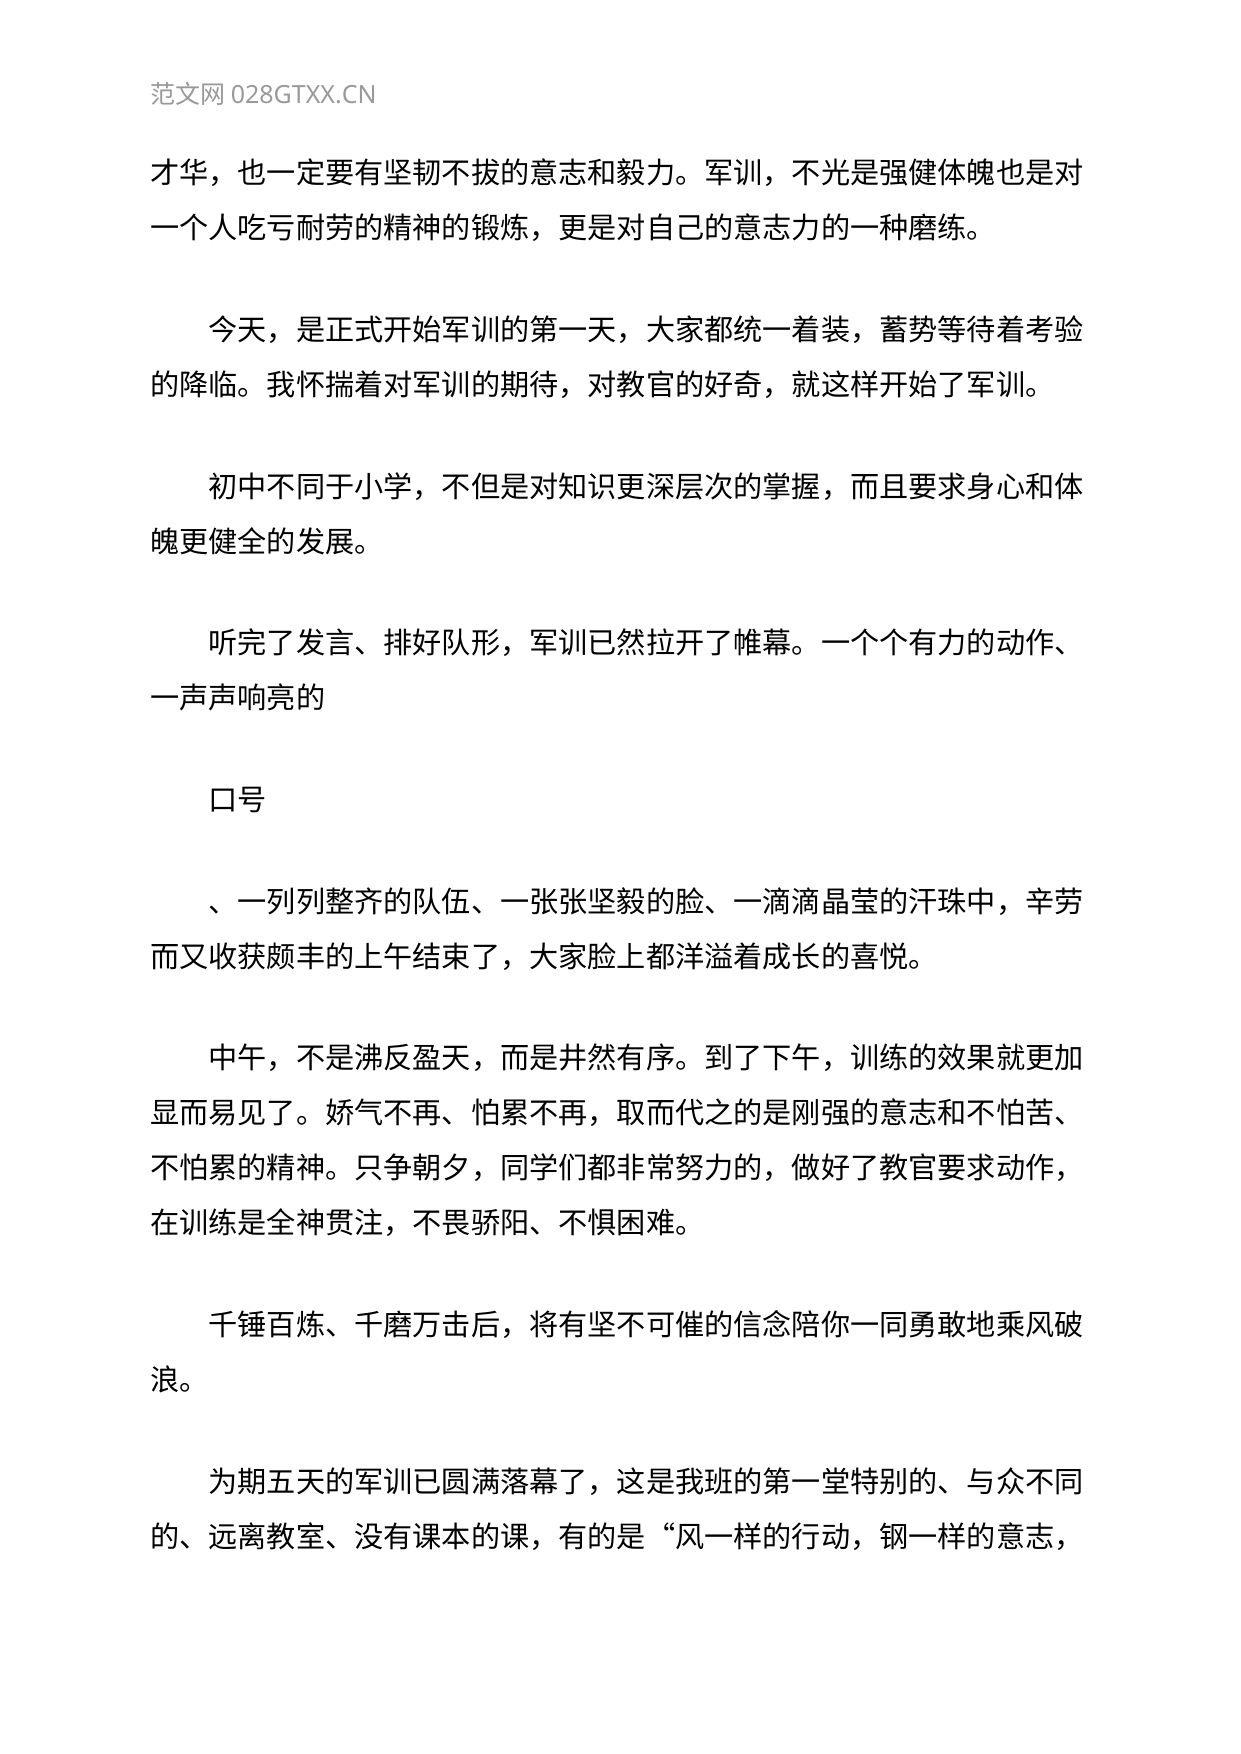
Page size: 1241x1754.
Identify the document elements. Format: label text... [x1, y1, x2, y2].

text 千锤百炼、千磨万击后，将有坚不可催的信念陪你一同勇敢地乘风破浪。 [150, 1302, 1090, 1399]
text 口号 [150, 777, 1090, 819]
text 、一列列整齐的队伍、一张张坚毅的脸、一滴滴晶莹的汗珠中，辛劳而又收获颇丰的上午结束了，大家脸上都洋溢着成长的喜悦。 [150, 878, 1090, 976]
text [150, 150, 1090, 247]
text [150, 1458, 1090, 1555]
text 中午，不是沸反盈天，而是井然有序。到了下午，训练的效果就更加显而易见了。娇气不再、怕累不再，取而代之的是刚强的意志和不怕苦、不怕累的精神。只争朝夕，同学们都非常努力的，做好了教官要求动作，在训练是全神贯注，不畏骄阳、不惧困难。 [150, 1035, 1090, 1242]
text 初中不同于小学，不但是对知识更深层次的掌握，而且要求身心和体魄更健全的发展。 [150, 463, 1090, 561]
text 听完了发言、排好队形，军训已然拉开了帷幕。一个个有力的动作、一声声响亮的 [150, 620, 1090, 717]
text 今天，是正式开始军训的第一天，大家都统一着装，蓄势等待着考验的降临。我怀揣着对军训的期待，对教官的好奇，就这样开始了军训。 [150, 307, 1090, 404]
